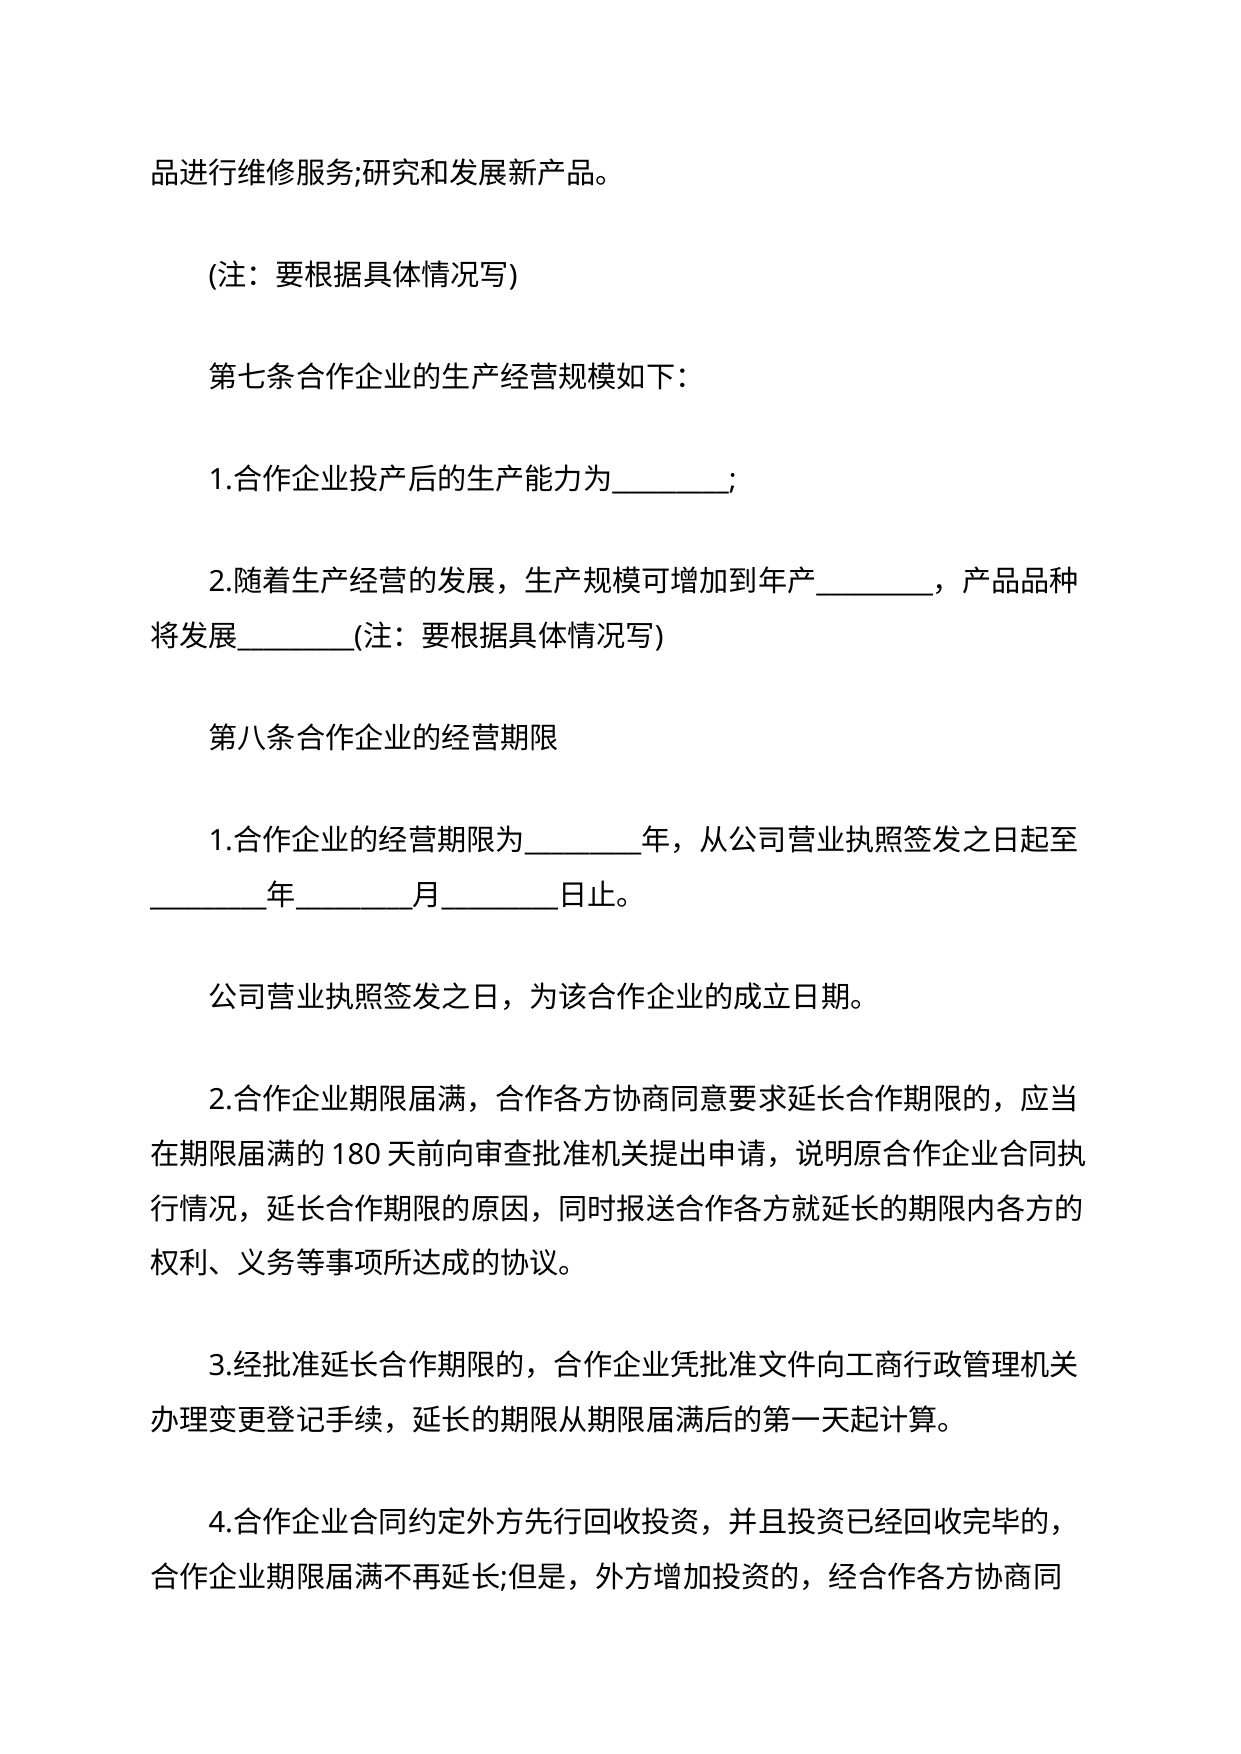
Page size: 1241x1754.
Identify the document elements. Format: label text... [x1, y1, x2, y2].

text 第七条合作企业的生产经营规模如下： [150, 354, 1090, 396]
text 2.随着生产经营的发展，生产规模可增加到年产_________，产品品种将发展_________(注：要根据具体情况写) [150, 558, 1090, 655]
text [150, 150, 1090, 192]
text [150, 1499, 1090, 1596]
text 第八条合作企业的经营期限 [150, 715, 1090, 757]
text 1.合作企业投产后的生产能力为_________; [150, 456, 1090, 498]
text 1.合作企业的经营期限为_________年，从公司营业执照签发之日起至_________年_________月_________日止。 [150, 816, 1090, 914]
text 2.合作企业期限届满，合作各方协商同意要求延长合作期限的，应当在期限届满的180天前向审查批准机关提出申请，说明原合作企业合同执行情况，延长合作期限的原因，同时报送合作各方就延长的期限内各方的权利、义务等事项所达成的协议。 [150, 1075, 1090, 1282]
text 3.经批准延长合作期限的，合作企业凭批准文件向工商行政管理机关办理变更登记手续，延长的期限从期限届满后的第一天起计算。 [150, 1342, 1090, 1439]
text 公司营业执照签发之日，为该合作企业的成立日期。 [150, 973, 1090, 1016]
text (注：要根据具体情况写) [150, 252, 1090, 294]
